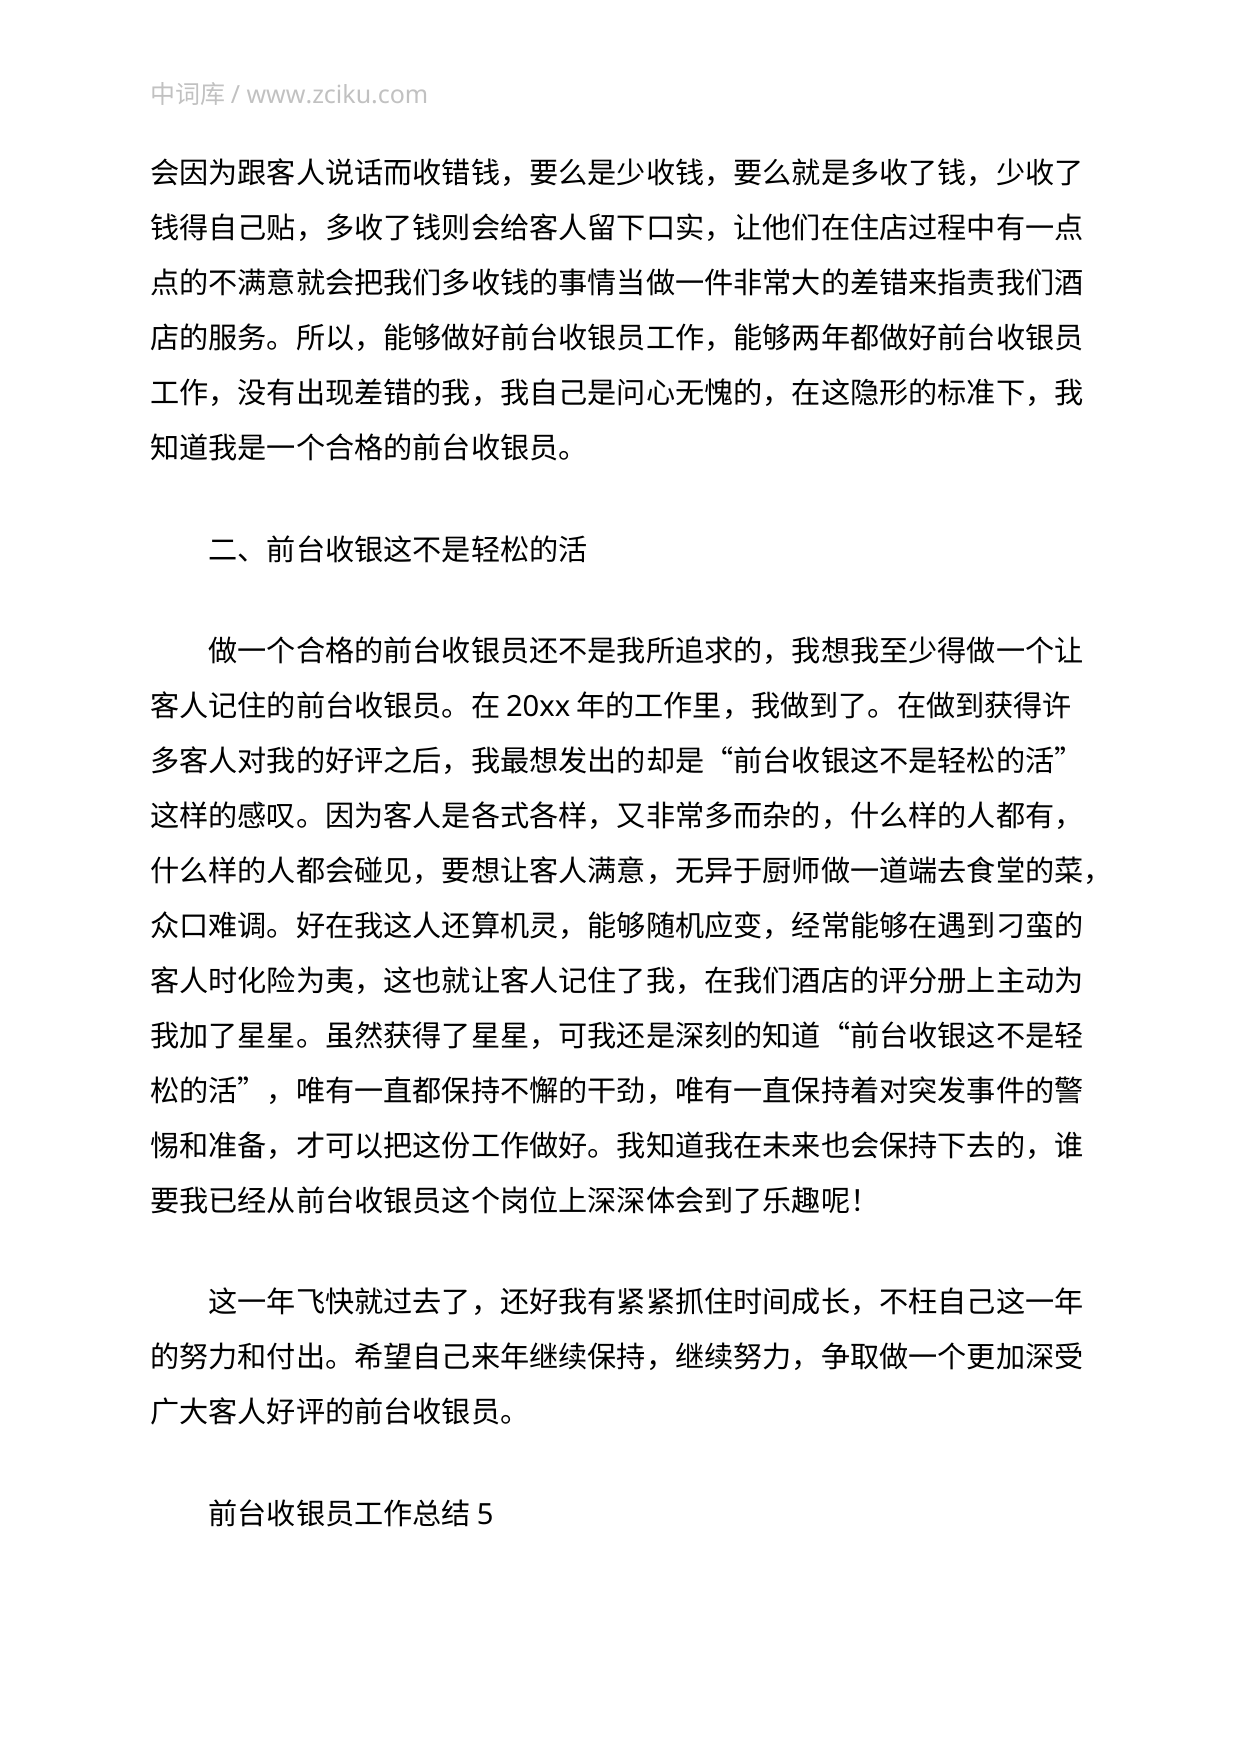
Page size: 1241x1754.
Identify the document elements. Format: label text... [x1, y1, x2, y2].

text 这一年飞快就过去了，还好我有紧紧抓住时间成长，不枉自己这一年的努力和付出。希望自己来年继续保持，继续努力，争取做一个更加深受广大客人好评的前台收银员。 [150, 1279, 1090, 1431]
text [150, 150, 1090, 467]
text 二、前台收银这不是轻松的活 [150, 526, 1090, 568]
text 前台收银员工作总结5 [150, 1490, 1090, 1533]
text 做一个合格的前台收银员还不是我所追求的，我想我至少得做一个让客人记住的前台收银员。在20xx年的工作里，我做到了。在做到获得许多客人对我的好评之后，我最想发出的却是“前台收银这不是轻松的活”这样的感叹。因为客人是各式各样，又非常多而杂的，什么样的人都有，什么样的人都会碰见，要想让客人满意，无异于厨师做一道端去食堂的菜，众口难调。好在我这人还算机灵，能够随机应变，经常能够在遇到刁蛮的客人时化险为夷，这也就让客人记住了我，在我们酒店的评分册上主动为我加了星星。虽然获得了星星，可我还是深刻的知道“前台收银这不是轻松的活”，唯有一直都保持不懈的干劲，唯有一直保持着对突发事件的警惕和准备，才可以把这份工作做好。我知道我在未来也会保持下去的，谁要我已经从前台收银员这个岗位上深深体会到了乐趣呢！ [150, 628, 1090, 1219]
